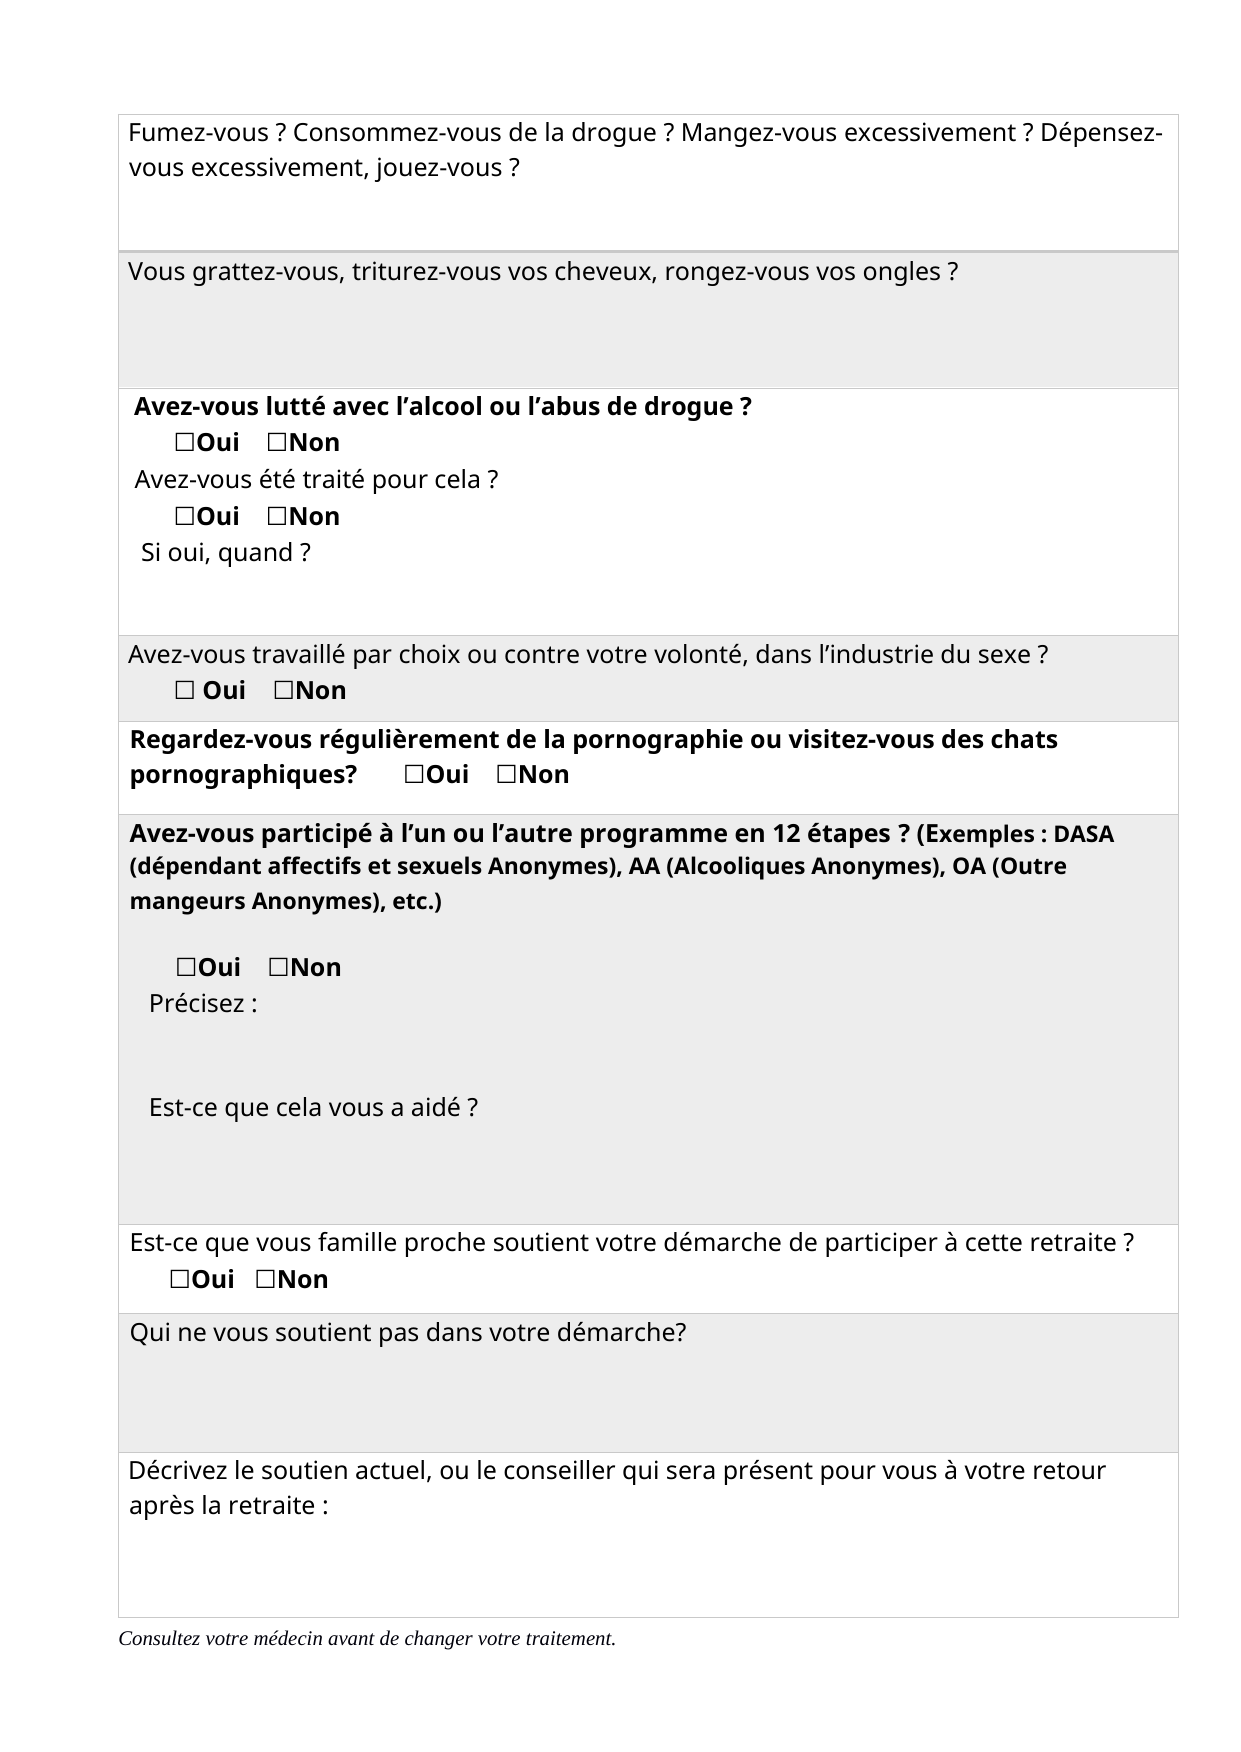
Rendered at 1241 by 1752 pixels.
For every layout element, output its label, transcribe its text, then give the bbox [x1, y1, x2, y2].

table_cell Regardez-vous régulièrement de la pornographie ou visitez-vous des chats pornographiques? Oui Non [119, 722, 1178, 814]
table_cell Vous grattez-vous, triturez-vous vos cheveux, rongez-vous vos ongles ? [119, 253, 1178, 387]
table_cell Qui ne vous soutient pas dans votre démarche? [119, 1314, 1178, 1452]
table_header Fumez-vous ? Consommez-vous de la drogue ? Mangez-vous excessivement ? Dépensez-vous excessivement, jouez-vous ? [119, 115, 1178, 250]
table_cell Avez-vous lutté avec l’alcool ou l’abus de drogue ? Oui Non Avez-vous été traité pour cela ? Oui Non Si oui, quand ? [119, 389, 1178, 635]
table_cell Décrivez le soutien actuel, ou le conseiller qui sera présent pour vous à votre retour après la retraite : [119, 1453, 1178, 1617]
table_cell Avez-vous participé à l’un ou l’autre programme en 12 étapes ? (Exemples : DASA (dépendant affectifs et sexuels Anonymes), AA (Alcooliques Anonymes), OA (Outre mangeurs Anonymes), etc.) Oui Non Précisez : Est-ce que cela vous a aidé ? [119, 815, 1178, 1224]
table_cell Avez-vous travaillé par choix ou contre votre volonté, dans l’industrie du sexe ? Oui Non [119, 636, 1178, 721]
table_cell Est-ce que vous famille proche soutient votre démarche de participer à cette retraite ? Oui Non [119, 1225, 1178, 1313]
